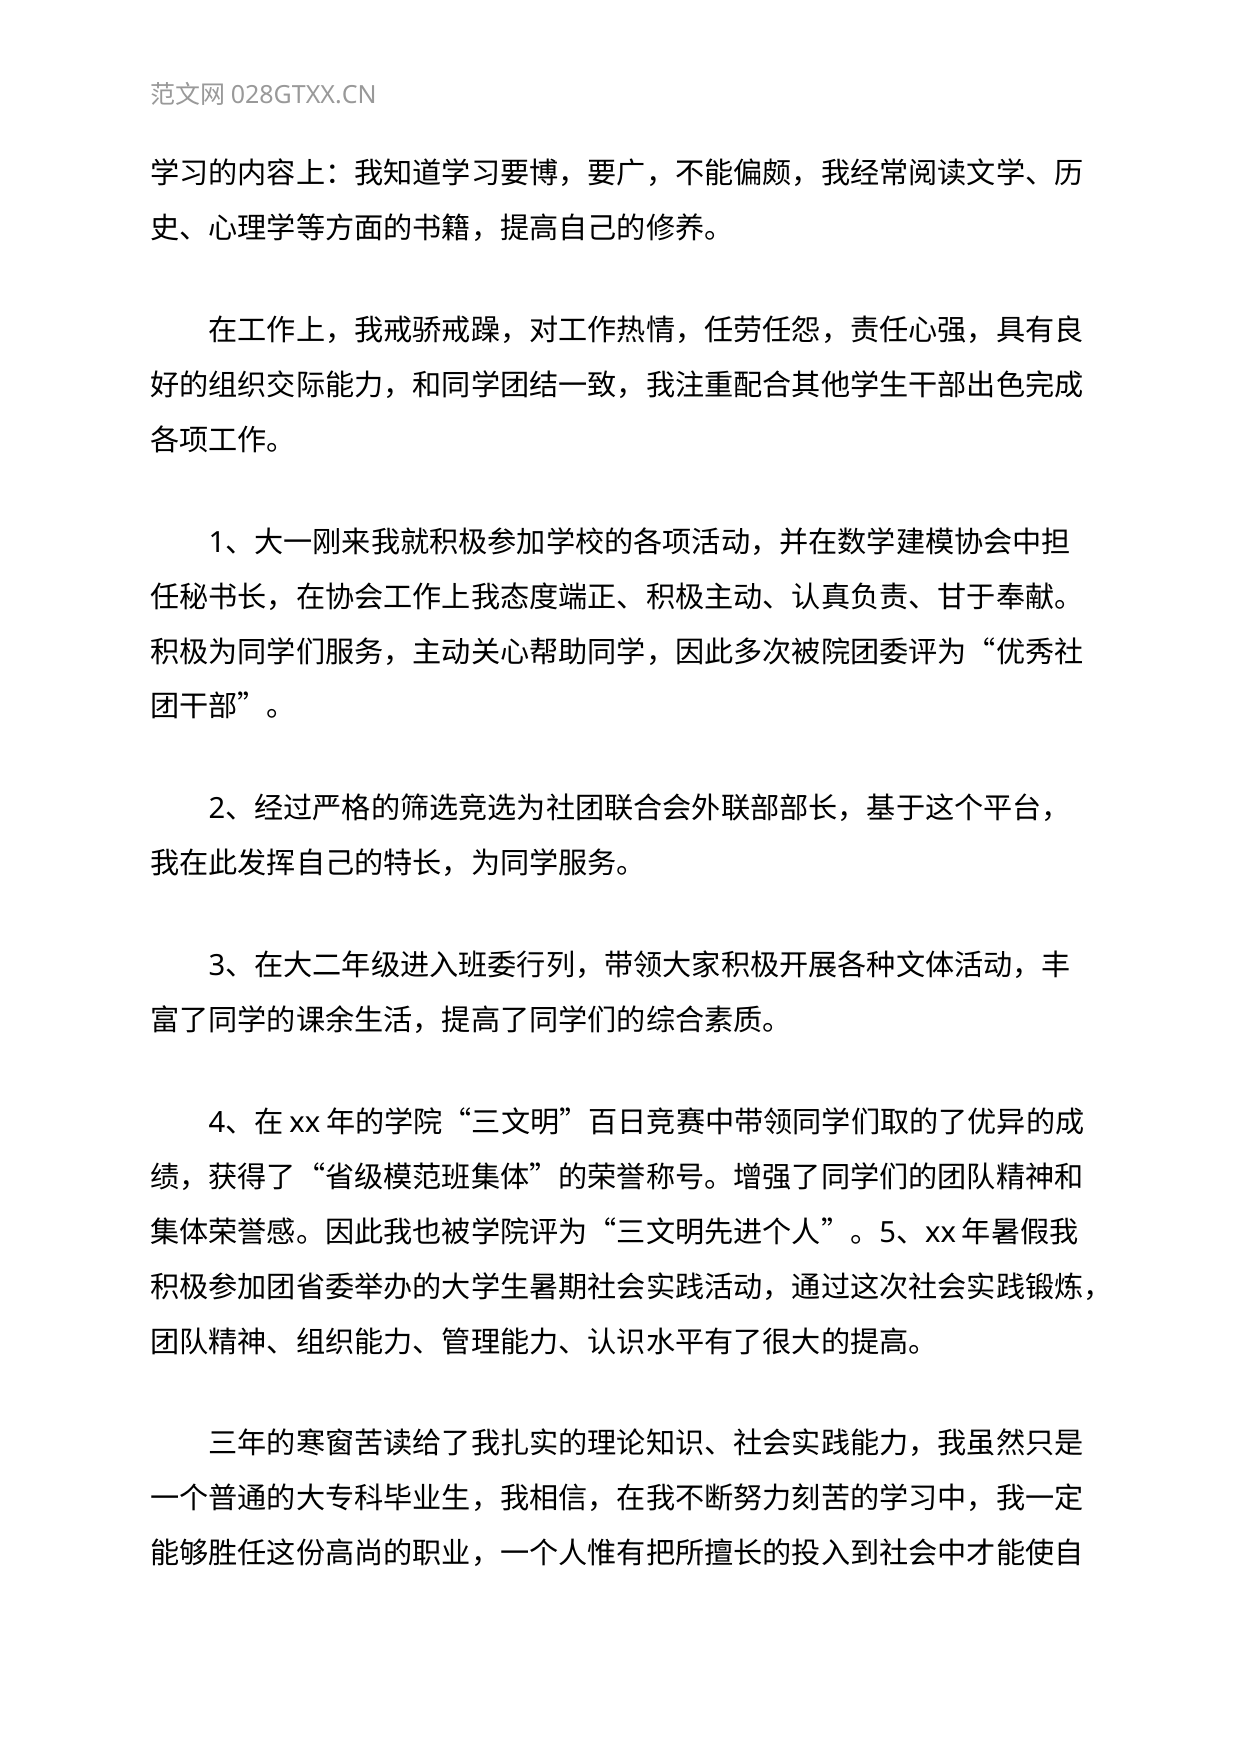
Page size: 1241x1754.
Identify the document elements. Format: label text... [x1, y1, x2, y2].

text 2、经过严格的筛选竞选为社团联合会外联部部长，基于这个平台，我在此发挥自己的特长，为同学服务。 [150, 785, 1090, 882]
text 4、在xx年的学院“三文明”百日竞赛中带领同学们取的了优异的成绩，获得了“省级模范班集体”的荣誉称号。增强了同学们的团队精神和集体荣誉感。因此我也被学院评为“三文明先进个人”。5、xx年暑假我积极参加团省委举办的大学生暑期社会实践活动，通过这次社会实践锻炼，团队精神、组织能力、管理能力、认识水平有了很大的提高。 [150, 1098, 1090, 1360]
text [150, 1420, 1090, 1572]
text 3、在大二年级进入班委行列，带领大家积极开展各种文体活动，丰富了同学的课余生活，提高了同学们的综合素质。 [150, 942, 1090, 1039]
text 1、大一刚来我就积极参加学校的各项活动，并在数学建模协会中担任秘书长，在协会工作上我态度端正、积极主动、认真负责、甘于奉献。积极为同学们服务，主动关心帮助同学，因此多次被院团委评为“优秀社团干部”。 [150, 518, 1090, 725]
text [150, 150, 1090, 247]
text 在工作上，我戒骄戒躁，对工作热情，任劳任怨，责任心强，具有良好的组织交际能力，和同学团结一致，我注重配合其他学生干部出色完成各项工作。 [150, 307, 1090, 459]
